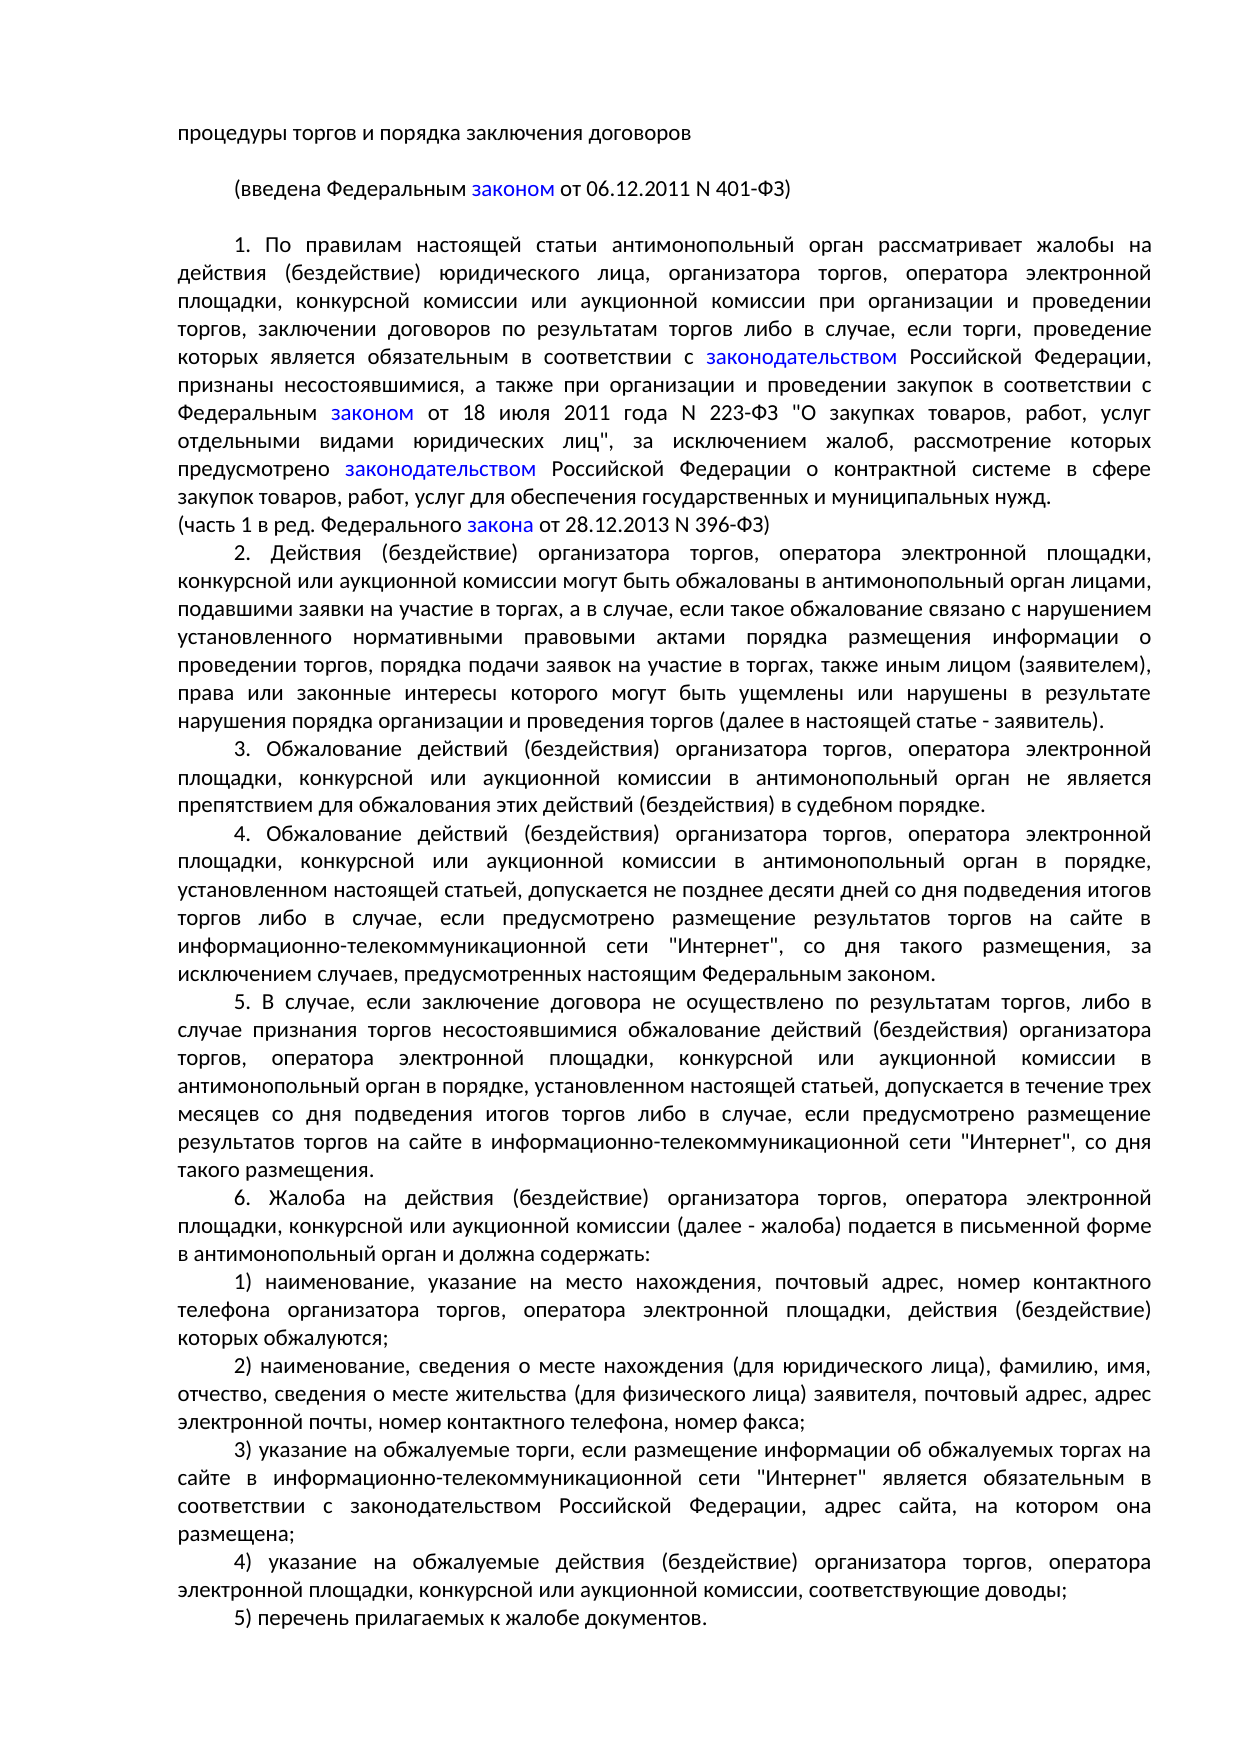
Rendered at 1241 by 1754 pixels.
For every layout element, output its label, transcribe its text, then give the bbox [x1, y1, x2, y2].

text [177, 118, 1152, 146]
text 6. Жалоба на действия (бездействие) организатора торгов, оператора электронной площадки, конкурсной или аукционной комиссии (далее - жалоба) подается в письменной форме в антимонопольный орган и должна содержать: [177, 1183, 1152, 1267]
text 3. Обжалование действий (бездействия) организатора торгов, оператора электронной площадки, конкурсной или аукционной комиссии в антимонопольный орган не является препятствием для обжалования этих действий (бездействия) в судебном порядке. [177, 734, 1152, 819]
text 5. В случае, если заключение договора не осуществлено по результатам торгов, либо в случае признания торгов несостоявшимися обжалование действий (бездействия) организатора торгов, оператора электронной площадки, конкурсной или аукционной комиссии в антимонопольный орган в порядке, установленном настоящей статьей, допускается в течение трех месяцев со дня подведения итогов торгов либо в случае, если предусмотрено размещение результатов торгов на сайте в информационно-телекоммуникационной сети "Интернет", со дня такого размещения. [177, 987, 1152, 1183]
text (часть 1 в ред. Федерального закона от 28.12.2013 N 396-ФЗ) [177, 510, 1152, 538]
text 4. Обжалование действий (бездействия) организатора торгов, оператора электронной площадки, конкурсной или аукционной комиссии в антимонопольный орган в порядке, установленном настоящей статьей, допускается не позднее десяти дней со дня подведения итогов торгов либо в случае, если предусмотрено размещение результатов торгов на сайте в информационно-телекоммуникационной сети "Интернет", со дня такого размещения, за исключением случаев, предусмотренных настоящим Федеральным законом. [177, 819, 1152, 987]
text (введена Федеральным законом от 06.12.2011 N 401-ФЗ) [177, 174, 1152, 202]
text 5) перечень прилагаемых к жалобе документов. [177, 1603, 1152, 1631]
text 2. Действия (бездействие) организатора торгов, оператора электронной площадки, конкурсной или аукционной комиссии могут быть обжалованы в антимонопольный орган лицами, подавшими заявки на участие в торгах, а в случае, если такое обжалование связано с нарушением установленного нормативными правовыми актами порядка размещения информации о проведении торгов, порядка подачи заявок на участие в торгах, также иным лицом (заявителем), права или законные интересы которого могут быть ущемлены или нарушены в результате нарушения порядка организации и проведения торгов (далее в настоящей статье - заявитель). [177, 538, 1152, 734]
text 3) указание на обжалуемые торги, если размещение информации об обжалуемых торгах на сайте в информационно-телекоммуникационной сети "Интернет" является обязательным в соответствии с законодательством Российской Федерации, адрес сайта, на котором она размещена; [177, 1435, 1152, 1547]
text 2) наименование, сведения о месте нахождения (для юридического лица), фамилию, имя, отчество, сведения о месте жительства (для физического лица) заявителя, почтовый адрес, адрес электронной почты, номер контактного телефона, номер факса; [177, 1351, 1152, 1435]
text 1) наименование, указание на место нахождения, почтовый адрес, номер контактного телефона организатора торгов, оператора электронной площадки, действия (бездействие) которых обжалуются; [177, 1267, 1152, 1351]
text 4) указание на обжалуемые действия (бездействие) организатора торгов, оператора электронной площадки, конкурсной или аукционной комиссии, соответствующие доводы; [177, 1547, 1152, 1603]
text 1. По правилам настоящей статьи антимонопольный орган рассматривает жалобы на действия (бездействие) юридического лица, организатора торгов, оператора электронной площадки, конкурсной комиссии или аукционной комиссии при организации и проведении торгов, заключении договоров по результатам торгов либо в случае, если торги, проведение которых является обязательным в соответствии с законодательством Российской Федерации, признаны несостоявшимися, а также при организации и проведении закупок в соответствии с Федеральным законом от 18 июля 2011 года N 223-ФЗ "О закупках товаров, работ, услуг отдельными видами юридических лиц", за исключением жалоб, рассмотрение которых предусмотрено законодательством Российской Федерации о контрактной системе в сфере закупок товаров, работ, услуг для обеспечения государственных и муниципальных нужд. [177, 230, 1152, 510]
